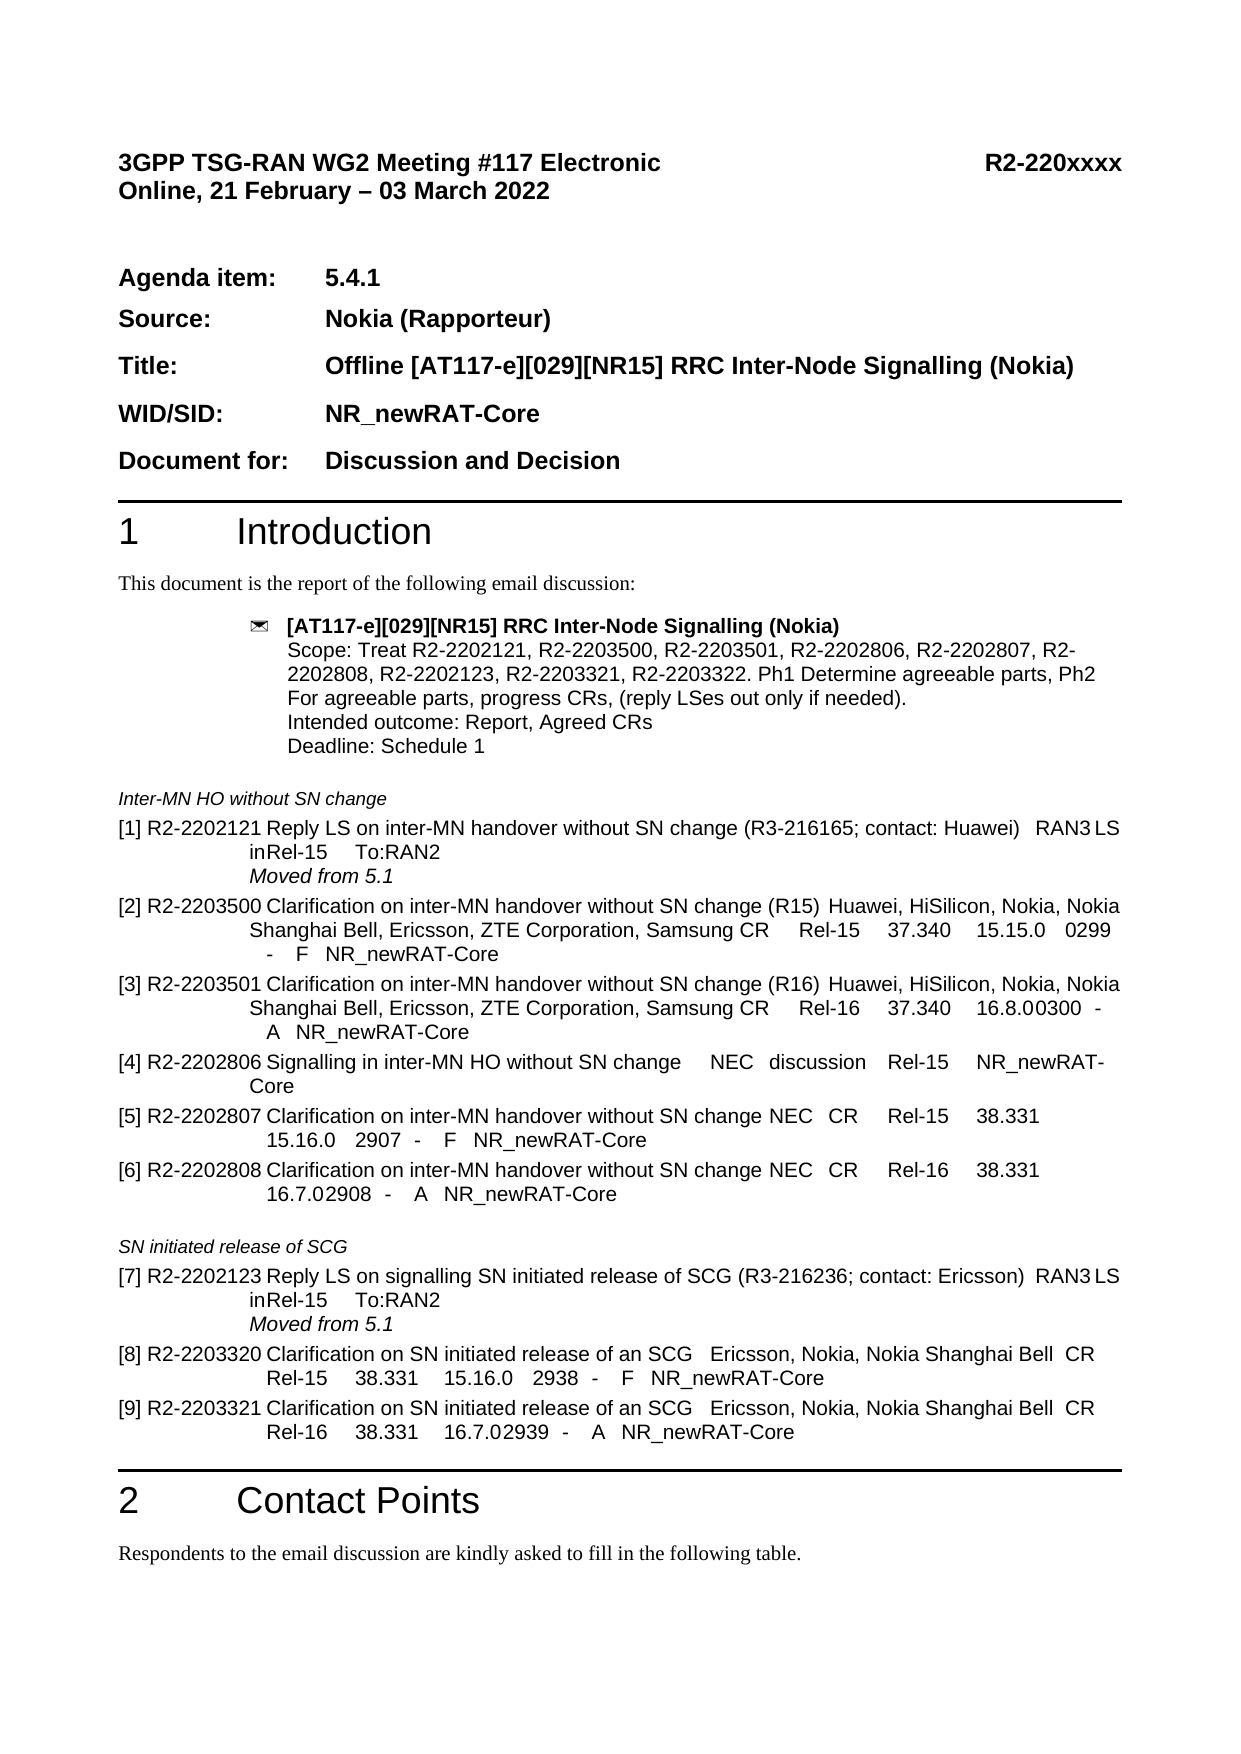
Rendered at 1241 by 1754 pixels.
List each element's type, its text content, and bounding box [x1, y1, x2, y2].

title [3] R2-2203501 Clarification on inter-MN handover without SN change (R16) Huawei, HiSilicon, Nokia, Nokia Shanghai Bell, Ericsson, ZTE Corporation, Samsung CR Rel-16 37.340 16.8.0 0300 - A NR_newRAT-Core [118, 972, 1122, 1044]
title [1] R2-2202121 Reply LS on inter-MN handover without SN change (R3-216165; contact: Huawei) RAN3 LS in Rel-15 To:RAN2 [118, 816, 1122, 863]
subtitle 1 Introduction [118, 503, 1122, 552]
text Respondents to the email discussion are kindly asked to fill in the following table. [118, 1540, 1122, 1564]
text Title: Offline [AT117-e][029][NR15] RRC Inter-Node Signalling (Nokia) [118, 351, 1122, 380]
subtitle 2 Contact Points [118, 1472, 1122, 1522]
text Inter-MN HO without SN change [118, 788, 1122, 809]
title [6] R2-2202808 Clarification on inter-MN handover without SN change NEC CR Rel-16 38.331 16.7.0 2908 - A NR_newRAT-Core [118, 1158, 1122, 1206]
text Scope: Treat R2-2202121, R2-2203500, R2-2203501, R2-2202806, R2-2202807, R2-2202808, R2-2202123, R2-2203321, R2-2203322. Ph1 Determine agreeable parts, Ph2 For agreeable parts, progress CRs, (reply LSes out only if needed). [249, 638, 1122, 710]
title [9] R2-2203321 Clarification on SN initiated release of an SCG Ericsson, Nokia, Nokia Shanghai Bell CR Rel-16 38.331 16.7.0 2939 - A NR_newRAT-Core [118, 1396, 1122, 1444]
text Moved from 5.1 [249, 1312, 1122, 1336]
text [AT117-e][029][NR15] RRC Inter-Node Signalling (Nokia) [249, 614, 1122, 638]
text WID/SID: NR_newRAT-Core [118, 399, 1122, 427]
text 3GPP TSG-RAN WG2 Meeting #117 Electronic R2-220xxxx [118, 147, 1122, 176]
title [7] R2-2202123 Reply LS on signalling SN initiated release of SCG (R3-216236; contact: Ericsson) RAN3 LS in Rel-15 To:RAN2 [118, 1264, 1122, 1312]
title [2] R2-2203500 Clarification on inter-MN handover without SN change (R15) Huawei, HiSilicon, Nokia, Nokia Shanghai Bell, Ericsson, ZTE Corporation, Samsung CR Rel-15 37.340 15.15.0 0299 - F NR_newRAT-Core [118, 894, 1122, 966]
text Intended outcome: Report, Agreed CRs [249, 710, 1122, 734]
text Document for: Discussion and Decision [118, 446, 1122, 475]
text This document is the report of the following email discussion: [118, 571, 1122, 595]
text Agenda item: 5.4.1 [118, 262, 1122, 291]
text Deadline: Schedule 1 [249, 734, 1122, 758]
text Online, 21 February – 03 March 2022 [118, 176, 1122, 205]
text SN initiated release of SCG [118, 1236, 1122, 1258]
title [5] R2-2202807 Clarification on inter-MN handover without SN change NEC CR Rel-15 38.331 15.16.0 2907 - F NR_newRAT-Core [118, 1104, 1122, 1152]
title [8] R2-2203320 Clarification on SN initiated release of an SCG Ericsson, Nokia, Nokia Shanghai Bell CR Rel-15 38.331 15.16.0 2938 - F NR_newRAT-Core [118, 1342, 1122, 1390]
text Source: Nokia (Rapporteur) [118, 304, 1122, 332]
text Moved from 5.1 [249, 863, 1122, 887]
title [4] R2-2202806 Signalling in inter-MN HO without SN change NEC discussion Rel-15 NR_newRAT-Core [118, 1050, 1122, 1098]
